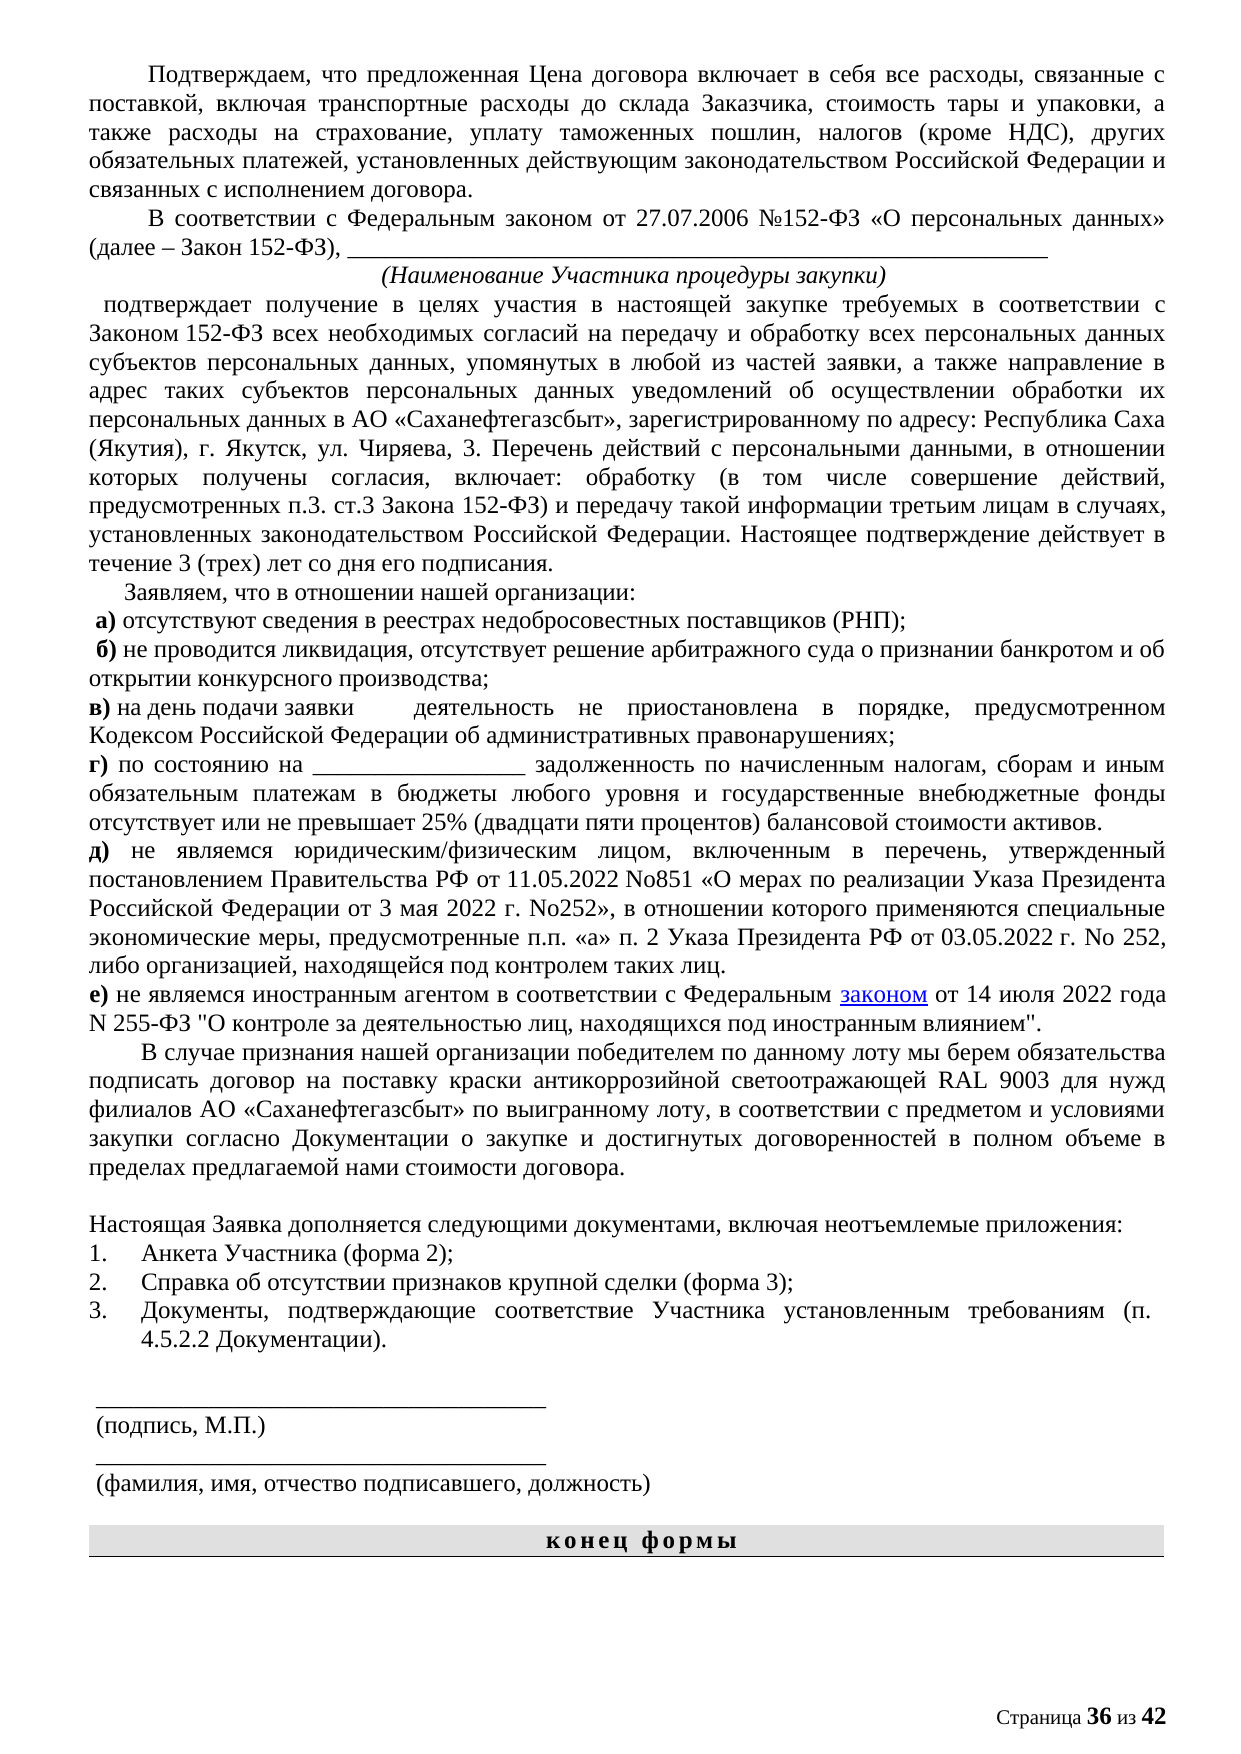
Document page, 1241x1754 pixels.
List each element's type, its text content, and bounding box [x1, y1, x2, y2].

text Заявляем, что в отношении нашей организации: [74, 577, 1166, 605]
list Справка об отсутствии признаков крупной сделки (форма 3); [89, 1267, 1166, 1295]
text Настоящая Заявка дополняется следующими документами, включая неотъемлемые приложения: [44, 1209, 1166, 1238]
text е) не являемся иностранным агентом в соответствии с Федеральным законом от 14 июля 2022 года N 255-ФЗ "О контроле за деятельностью лиц, находящихся под иностранным влиянием". [74, 979, 1166, 1037]
list Документы, подтверждающие соответствие Участника установленным требованиям (п. 4.5.2.2 Документации). [89, 1295, 1152, 1353]
text В случае признания нашей организации победителем по данному лоту мы берем обязательства подписать договор на поставку краски антикоррозийной светоотражающей RAL 9003 для нужд филиалов АО «Саханефтегазсбыт» по выигранному лоту, в соответствии с предметом и условиями закупки согласно Документации о закупке и достигнутых договоренностей в полном объеме в пределах предлагаемой нами стоимости договора. [89, 1037, 1166, 1180]
text в) на день подачи заявки деятельность не приостановлена в порядке, предусмотренном Кодексом Российской Федерации об административных правонарушениях; [89, 692, 1166, 749]
list Анкета Участника (форма 2); [89, 1238, 1166, 1267]
text (фамилия, имя, отчество подписавшего, должность) [89, 1468, 1166, 1497]
text (Наименование Участника процедуры закупки) [44, 260, 1166, 289]
text Подтверждаем, что предложенная Цена договора включает в себя все расходы, связанные с поставкой, включая транспортные расходы до склада Заказчика, стоимость тары и упаковки, а также расходы на страхование, уплату таможенных пошлин, налогов (кроме НДС), других обязательных платежей, установленных действующим законодательством Российской Федерации и связанных с исполнением договора. [89, 59, 1166, 203]
text ____________________________________ [89, 1439, 1166, 1468]
text г) по состоянию на _________________ задолженность по начисленным налогам, сборам и иным обязательным платежам в бюджеты любого уровня и государственные внебюджетные фонды отсутствует или не превышает 25% (двадцати пяти процентов) балансовой стоимости активов. [89, 749, 1166, 835]
text ____________________________________ [89, 1382, 1166, 1410]
text б) не проводится ликвидация, отсутствует решение арбитражного суда о признании банкротом и об открытии конкурсного производства; [89, 634, 1166, 692]
text (подпись, М.П.) [89, 1410, 1166, 1439]
text В соответствии с Федеральным законом от 27.07.2006 №152-ФЗ «О персональных данных» (далее – Закон 152-ФЗ), ________________________________________________________ [89, 203, 1166, 260]
text а) отсутствуют сведения в реестрах недобросовестных поставщиков (РНП); [44, 605, 1166, 634]
text подтверждает получение в целях участия в настоящей закупке требуемых в соответствии с Законом 152-ФЗ всех необходимых согласий на передачу и обработку всех персональных данных субъектов персональных данных, упомянутых в любой из частей заявки, а также направление в адрес таких субъектов персональных данных уведомлений об осуществлении обработки их персональных данных в АО «Саханефтегазсбыт», зарегистрированному по адресу: Республика Саха (Якутия), г. Якутск, ул. Чиряева, 3. Перечень действий с персональными данными, в отношении которых получены согласия, включает: обработку (в том числе совершение действий, предусмотренных п.3. ст.3 Закона 152-ФЗ) и передачу такой информации третьим лицам в случаях, установленных законодательством Российской Федерации. Настоящее подтверждение действует в течение 3 (трех) лет со дня его подписания. [89, 289, 1166, 577]
text д) не являемся юридическим/физическим лицом, включенным в перечень, утвержденный постановлением Правительства РФ от 11.05.2022 No851 «О мерах по реализации Указа Президента Российской Федерации от 3 мая 2022 г. No252», в отношении которого применяются специальные экономические меры, предусмотренные п.п. «а» п. 2 Указа Президента РФ от 03.05.2022 г. No 252, либо организацией, находящейся под контролем таких лиц. [89, 835, 1166, 979]
text конец формы [89, 1525, 1164, 1556]
